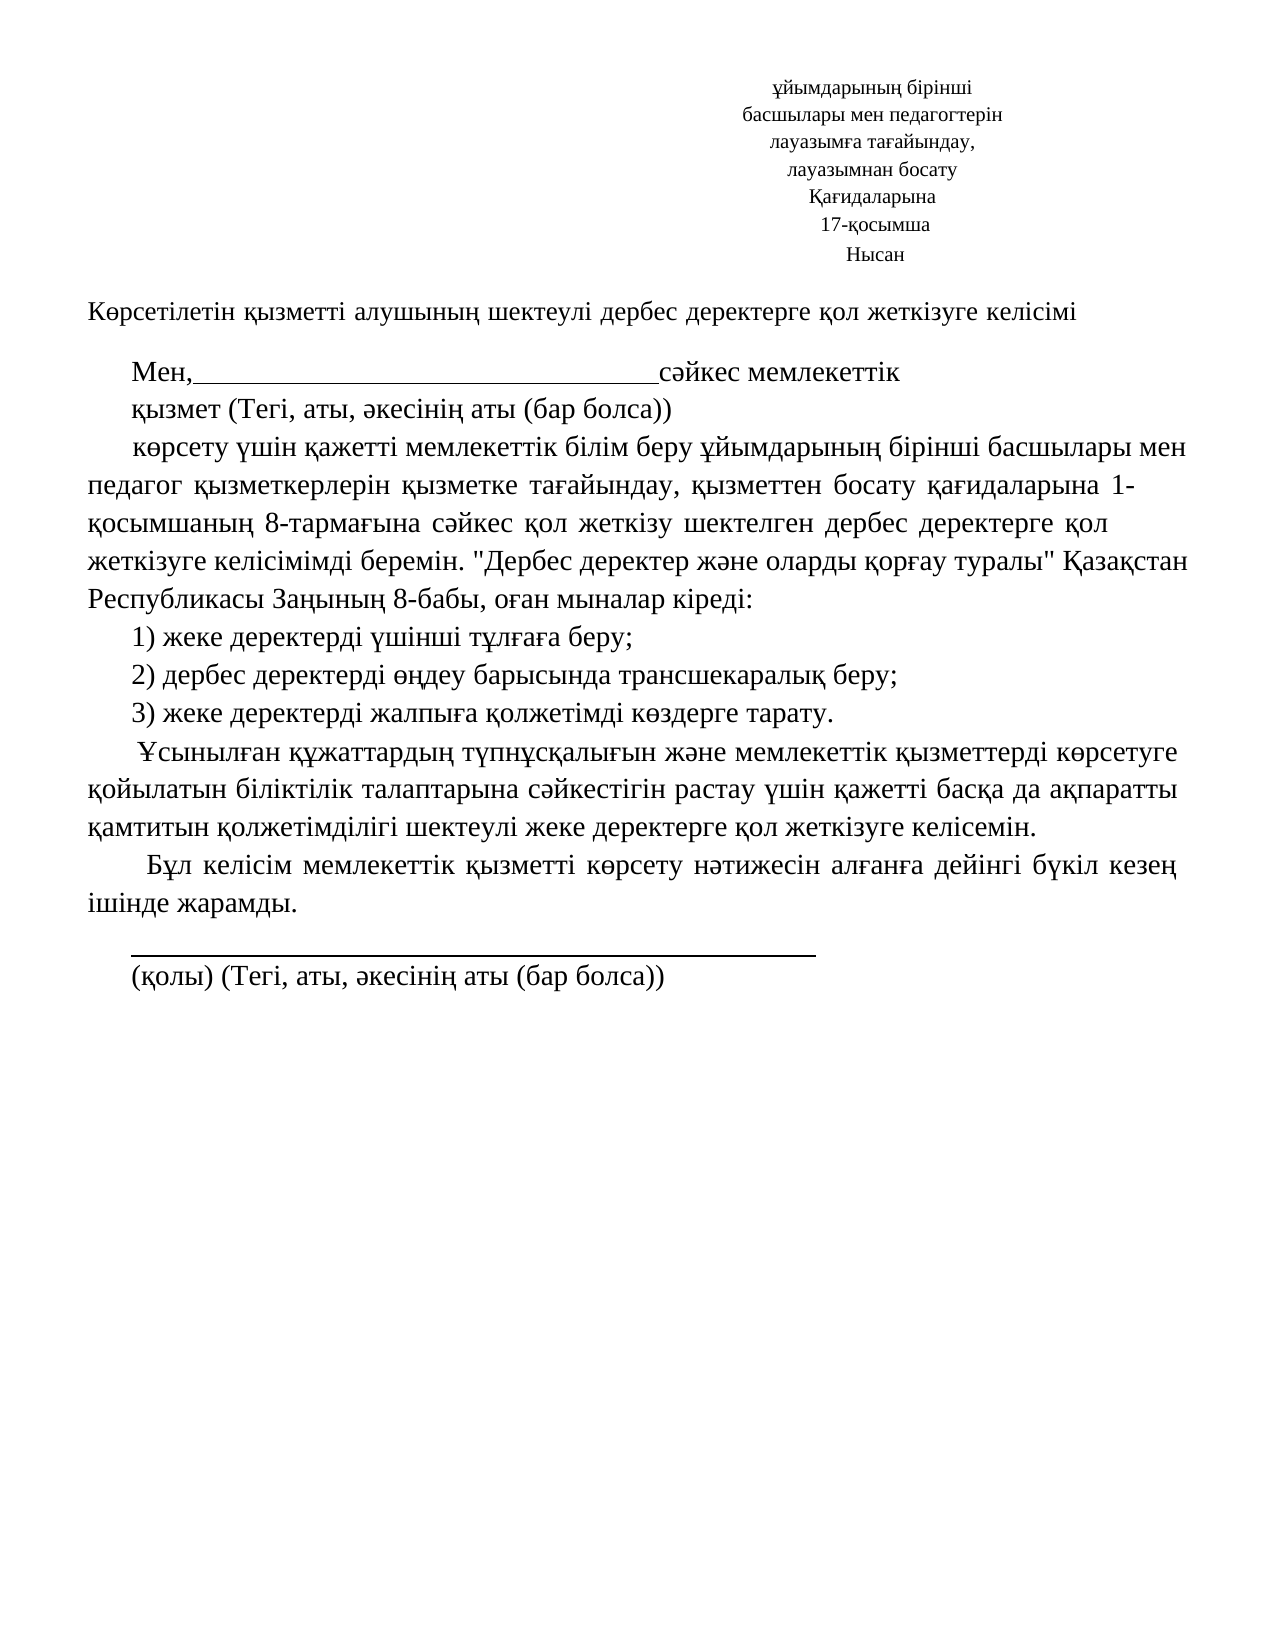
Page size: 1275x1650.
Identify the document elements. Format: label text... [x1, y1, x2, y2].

text (қолы) (Тегі, аты, әкесінің аты (бар болса)) [131, 953, 1204, 992]
list жеке деректерді үшінші тұлғаға беру; [131, 619, 1204, 652]
text Бұл келісім мемлекеттік қызметті көрсету нәтижесін алғанға дейінгі бүкіл кезең ішінде жарамды. [87, 847, 1177, 918]
text Мен, сәйкес мемлекеттік қызмет (Тегі, аты, әкесінің аты (бар болса)) [131, 354, 996, 425]
text Көрсетілетін қызметті алушының шектеулі дербес деректерге қол жеткізуге келісімі [87, 295, 1204, 326]
text көрсету үшін қажетті мемлекеттік білім беру ұйымдарының бірінші басшылары мен педагог қызметкерлерін қызметке тағайындау, қызметтен босату қағидаларына 1- қосымшаның 8-тармағына сәйкес қол жеткізу шектелген дербес деректерге қол жеткізуге келісімімді беремін. "Дербес деректер және оларды қорғау туралы" Қазақстан Республикасы Заңының 8-бабы, оған мыналар кіреді: [87, 429, 1189, 614]
text Ұсынылған құжаттардың түпнұсқалығын және мемлекеттік қызметтерді көрсетуге қойылатын біліктілік талаптарына сәйкестігін растау үшін қажетті басқа да ақпаратты қамтитын қолжетімділігі шектеулі жеке деректерге қол жеткізуге келісемін. [87, 734, 1179, 843]
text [742, 75, 1003, 208]
text 17-қосымша Нысан [813, 212, 937, 266]
list дербес деректерді өңдеу барысында трансшекаралық беру; [131, 657, 1204, 691]
list жеке деректерді жалпыға қолжетімді көздерге тарату. [131, 695, 1204, 729]
